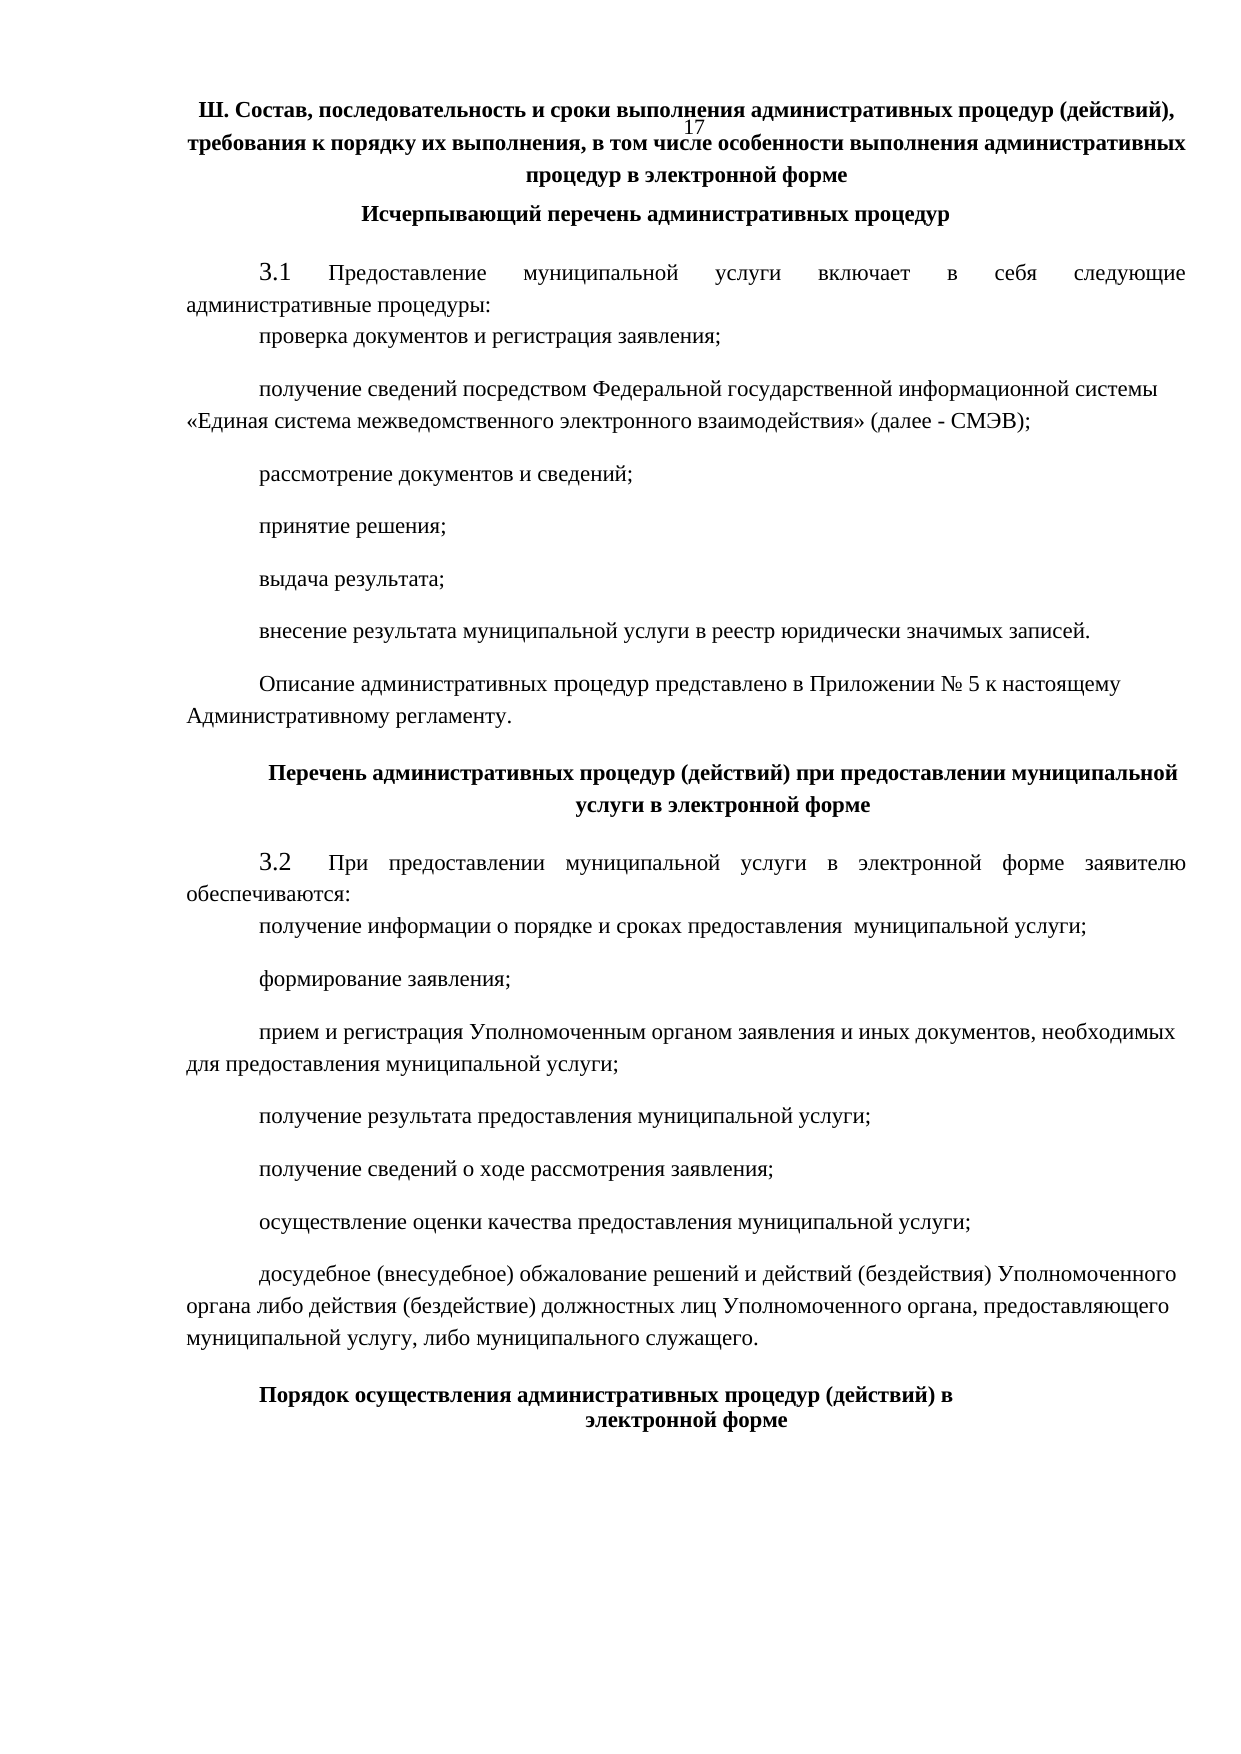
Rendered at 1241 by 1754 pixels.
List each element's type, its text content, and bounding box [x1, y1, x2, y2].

text выдача результата; [186, 561, 1189, 593]
text Исчерпывающий перечень административных процедур [361, 201, 1189, 226]
text получение сведений о ходе рассмотрения заявления; [186, 1151, 1189, 1183]
list При предоставлении муниципальной услуги в электронной форме заявителю обеспечиваются: [186, 844, 1187, 908]
text рассмотрение документов и сведений; [186, 456, 1189, 488]
text Ш. Состав, последовательность и сроки выполнения административных процедур (действий), требования к порядку их выполнения, в том числе особенности выполнения административных процедур в электронной форме [184, 92, 1189, 189]
text досудебное (внесудебное) обжалование решений и действий (бездействия) Уполномоченного органа либо действия (бездействие) должностных лиц Уполномоченного органа, предоставляющего муниципальной услугу, либо муниципального служащего. [186, 1256, 1187, 1352]
text осуществление оценки качества предоставления муниципальной услуги; [186, 1204, 1187, 1236]
list Предоставление муниципальной услуги включает в себя следующие административные процедуры: [186, 255, 1187, 318]
text получение сведений посредством Федеральной государственной информационной системы «Единая система межведомственного электронного взаимодействия» (далее - СМЭВ); [186, 371, 1187, 435]
text электронной форме [184, 1408, 1189, 1433]
text Перечень административных процедур (действий) при предоставлении муниципальной услуги в электронной форме [259, 754, 1187, 819]
text принятие решения; [186, 508, 1189, 540]
text внесение результата муниципальной услуги в реестр юридически значимых записей. [186, 614, 1187, 645]
text Описание административных процедур представлено в Приложении № 5 к настоящему Административному регламенту. [186, 666, 1187, 730]
text получение информации о порядке и сроках предоставления муниципальной услуги; [186, 908, 1187, 940]
text Порядок осуществления административных процедур (действий) в [186, 1382, 1189, 1407]
text получение результата предоставления муниципальной услуги; [186, 1098, 1187, 1130]
text проверка документов и регистрация заявления; [186, 318, 1189, 350]
text прием и регистрация Уполномоченным органом заявления и иных документов, необходимых для предоставления муниципальной услуги; [186, 1014, 1187, 1077]
text формирование заявления; [186, 961, 1189, 993]
